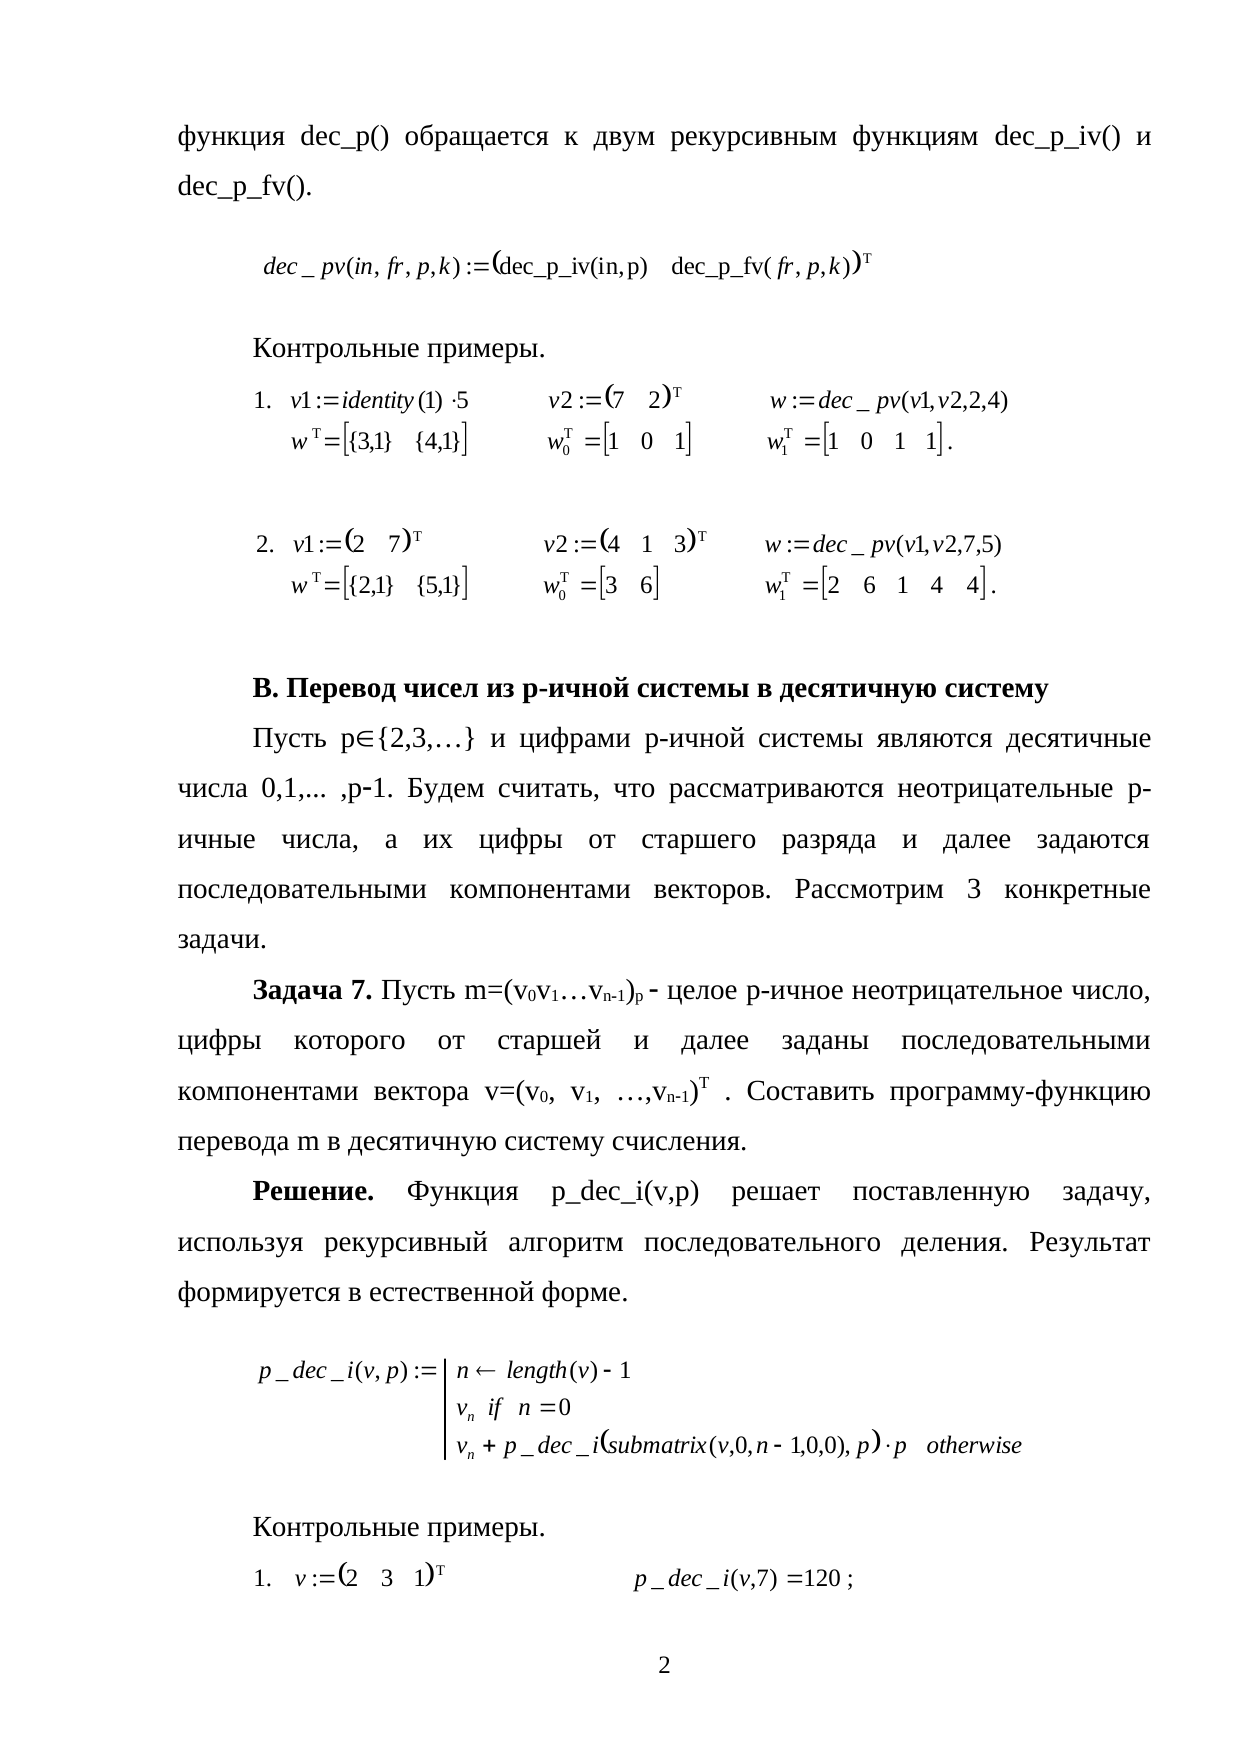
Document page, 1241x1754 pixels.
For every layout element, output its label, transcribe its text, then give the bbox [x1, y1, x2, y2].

text Контрольные примеры. [177, 331, 1152, 364]
text Задача 7. Пусть m=(v0v1…vn1)p целое p-ичное неотрицательное число, цифры которого от старшей и далее заданы последовательными компонентами вектора v=(v0, v1, …,vn1)T . Составить программу-функцию перевода m в десятичную систему счисления. [177, 972, 1152, 1157]
text Контрольные примеры. [177, 1509, 1152, 1542]
text Пусть p{2,3,…} и цифрами p-ичной системы являются десятичные числа 0,1,... ,p1. Будем считать, что рассматриваются неотрицательные p-ичные числа, а их цифры от старшего разряда и далее задаются последовательными компонентами векторов. Рассмотрим 3 конкретные задачи. [177, 720, 1152, 955]
text Решение. Функция p_dec_i(v,p) решает поставленную задачу, используя рекурсивный алгоритм последовательного деления. Результат формируется в естественной форме. [177, 1173, 1152, 1308]
text B. Перевод чисел из p-ичной системы в десятичную систему [177, 670, 1152, 703]
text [177, 118, 1152, 202]
